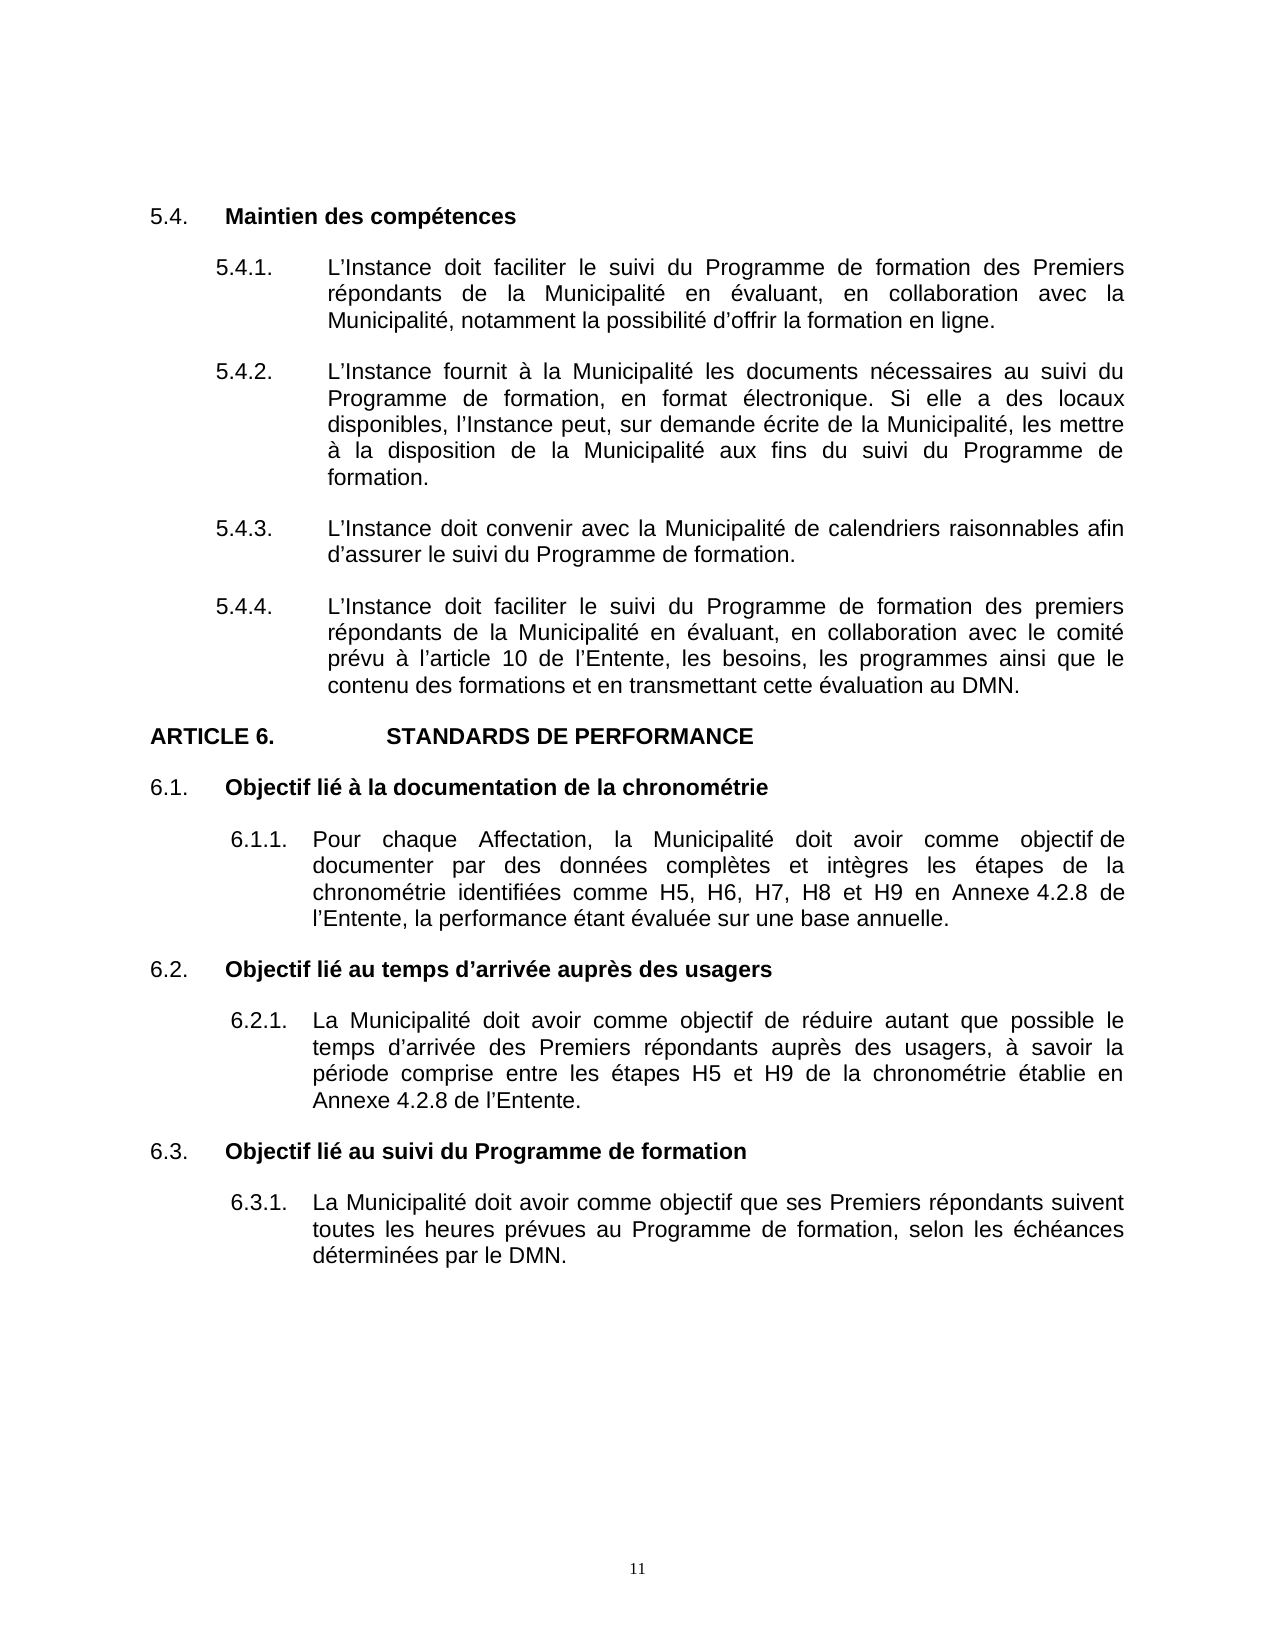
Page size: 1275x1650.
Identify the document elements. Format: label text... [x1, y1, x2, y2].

subtitle standards de performance [150, 723, 1125, 749]
subtitle L’Instance fournit à la Municipalité les documents nécessaires au suivi du Programme de formation, en format électronique. Si elle a des locaux disponibles, l’Instance peut, sur demande écrite de la Municipalité, les mettre à la disposition de la Municipalité aux fins du suivi du Programme de formation. [216, 358, 1125, 490]
subtitle Objectif lié au suivi du Programme de formation [150, 1138, 1125, 1164]
subtitle Pour chaque Affectation, la Municipalité doit avoir comme objectif de documenter par des données complètes et intègres les étapes de la chronométrie identifiées comme H5, H6, H7, H8 et H9 en Annexe 4.2.8 de l’Entente, la performance étant évaluée sur une base annuelle. [230, 826, 1125, 931]
subtitle L’Instance doit faciliter le suivi du Programme de formation des premiers répondants de la Municipalité en évaluant, en collaboration avec le comité prévu à l’article 10 de l’Entente, les besoins, les programmes ainsi que le contenu des formations et en transmettant cette évaluation au DMN. [216, 593, 1125, 698]
subtitle Objectif lié à la documentation de la chronométrie [150, 774, 1125, 801]
subtitle La Municipalité doit avoir comme objectif que ses Premiers répondants suivent toutes les heures prévues au Programme de formation, selon les échéances déterminées par le DMN. [230, 1189, 1125, 1268]
subtitle L’Instance doit faciliter le suivi du Programme de formation des Premiers répondants de la Municipalité en évaluant, en collaboration avec la Municipalité, notamment la possibilité d’offrir la formation en ligne. [216, 254, 1125, 333]
subtitle Objectif lié au temps d’arrivée auprès des usagers [150, 956, 1125, 982]
subtitle L’Instance doit convenir avec la Municipalité de calendriers raisonnables afin d’assurer le suivi du Programme de formation. [216, 515, 1125, 568]
subtitle La Municipalité doit avoir comme objectif de réduire autant que possible le temps d’arrivée des Premiers répondants auprès des usagers, à savoir la période comprise entre les étapes H5 et H9 de la chronométrie établie en Annexe 4.2.8 de l’Entente. [230, 1007, 1125, 1113]
subtitle Maintien des compétences [150, 203, 1125, 229]
